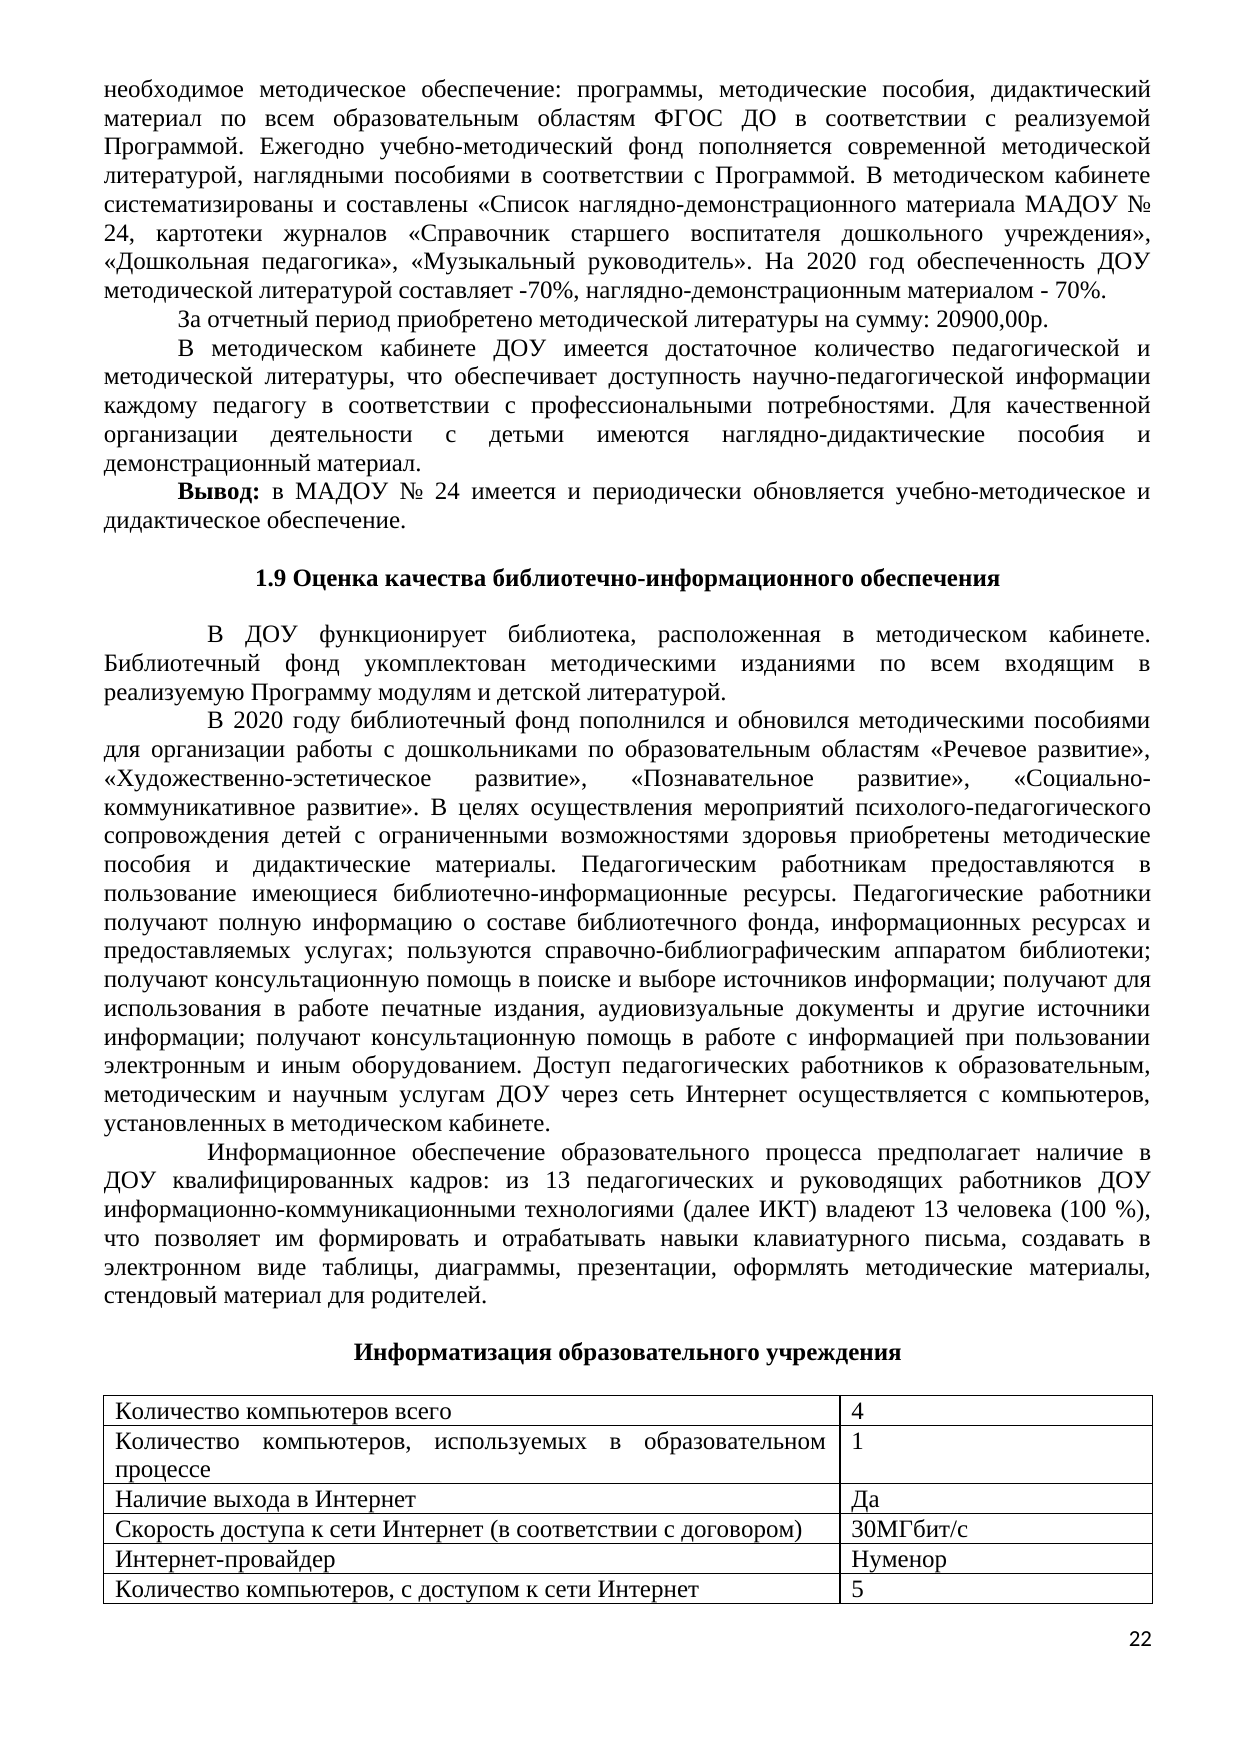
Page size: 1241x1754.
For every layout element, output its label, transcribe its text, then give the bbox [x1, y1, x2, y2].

text Информатизация образовательного учреждения [103, 1337, 1152, 1366]
table_cell Скорость доступа к сети Интернет (в соответствии с договором) [104, 1514, 839, 1543]
table_cell Количество компьютеров, с доступом к сети Интернет [104, 1574, 839, 1602]
table_cell 1 [841, 1426, 1152, 1483]
table_cell 30МГбит/с [841, 1514, 1152, 1543]
table_cell Наличие выхода в Интернет [104, 1484, 839, 1513]
text В методическом кабинете ДОУ имеется достаточное количество педагогической и методической литературы, что обеспечивает доступность научно-педагогической информации каждому педагогу в соответствии с профессиональными потребностями. Для качественной организации деятельности с детьми имеются наглядно-дидактические пособия и демонстрационный материал. [103, 333, 1152, 476]
text В 2020 году библиотечный фонд пополнился и обновился методическими пособиями для организации работы с дошкольниками по образовательным областям «Речевое развитие», «Художественно-эстетическое развитие», «Познавательное развитие», «Социально-коммуникативное развитие». В целях осуществления мероприятий психолого-педагогического сопровождения детей с ограниченными возможностями здоровья приобретены методические пособия и дидактические материалы. Педагогическим работникам предоставляются в пользование имеющиеся библиотечно-информационные ресурсы. Педагогические работники получают полную информацию о составе библиотечного фонда, информационных ресурсах и предоставляемых услугах; пользуются справочно-библиографическим аппаратом библиотеки; получают консультационную помощь в поиске и выборе источников информации; получают для использования в работе печатные издания, аудиовизуальные документы и другие источники информации; получают консультационную помощь в работе с информацией при пользовании электронным и иным оборудованием. Доступ педагогических работников к образовательным, методическим и научным услугам ДОУ через сеть Интернет осуществляется с компьютеров, установленных в методическом кабинете. [103, 706, 1152, 1137]
table_header Количество компьютеров всего [104, 1396, 839, 1425]
table_cell Количество компьютеров, используемых в образовательном процессе [104, 1426, 839, 1483]
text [103, 74, 1152, 304]
table_cell Да [841, 1484, 1152, 1513]
text Информационное обеспечение образовательного процесса предполагает наличие в ДОУ квалифицированных кадров: из 13 педагогических и руководящих работников ДОУ информационно-коммуникационными технологиями (далее ИКТ) владеют 13 человека (100 %), что позволяет им формировать и отрабатывать навыки клавиатурного письма, создавать в электронном виде таблицы, диаграммы, презентации, оформлять методические материалы, стендовый материал для родителей. [103, 1137, 1152, 1309]
text В ДОУ функционирует библиотека, расположенная в методическом кабинете. Библиотечный фонд укомплектован методическими изданиями по всем входящим в реализуемую Программу модулям и детской литературой. [103, 619, 1152, 706]
text 1.9 Оценка качества библиотечно-информационного обеспечения [103, 563, 1152, 591]
table_cell Нуменор [841, 1544, 1152, 1573]
table_header 4 [841, 1396, 1152, 1425]
text За отчетный период приобретено методической литературы на сумму: 20900,00р. [103, 304, 1152, 333]
text Вывод: в МАДОУ № 24 имеется и периодически обновляется учебно-методическое и дидактическое обеспечение. [103, 476, 1152, 534]
table_cell Интернет-провайдер [104, 1544, 839, 1573]
table_cell 5 [841, 1574, 1152, 1602]
